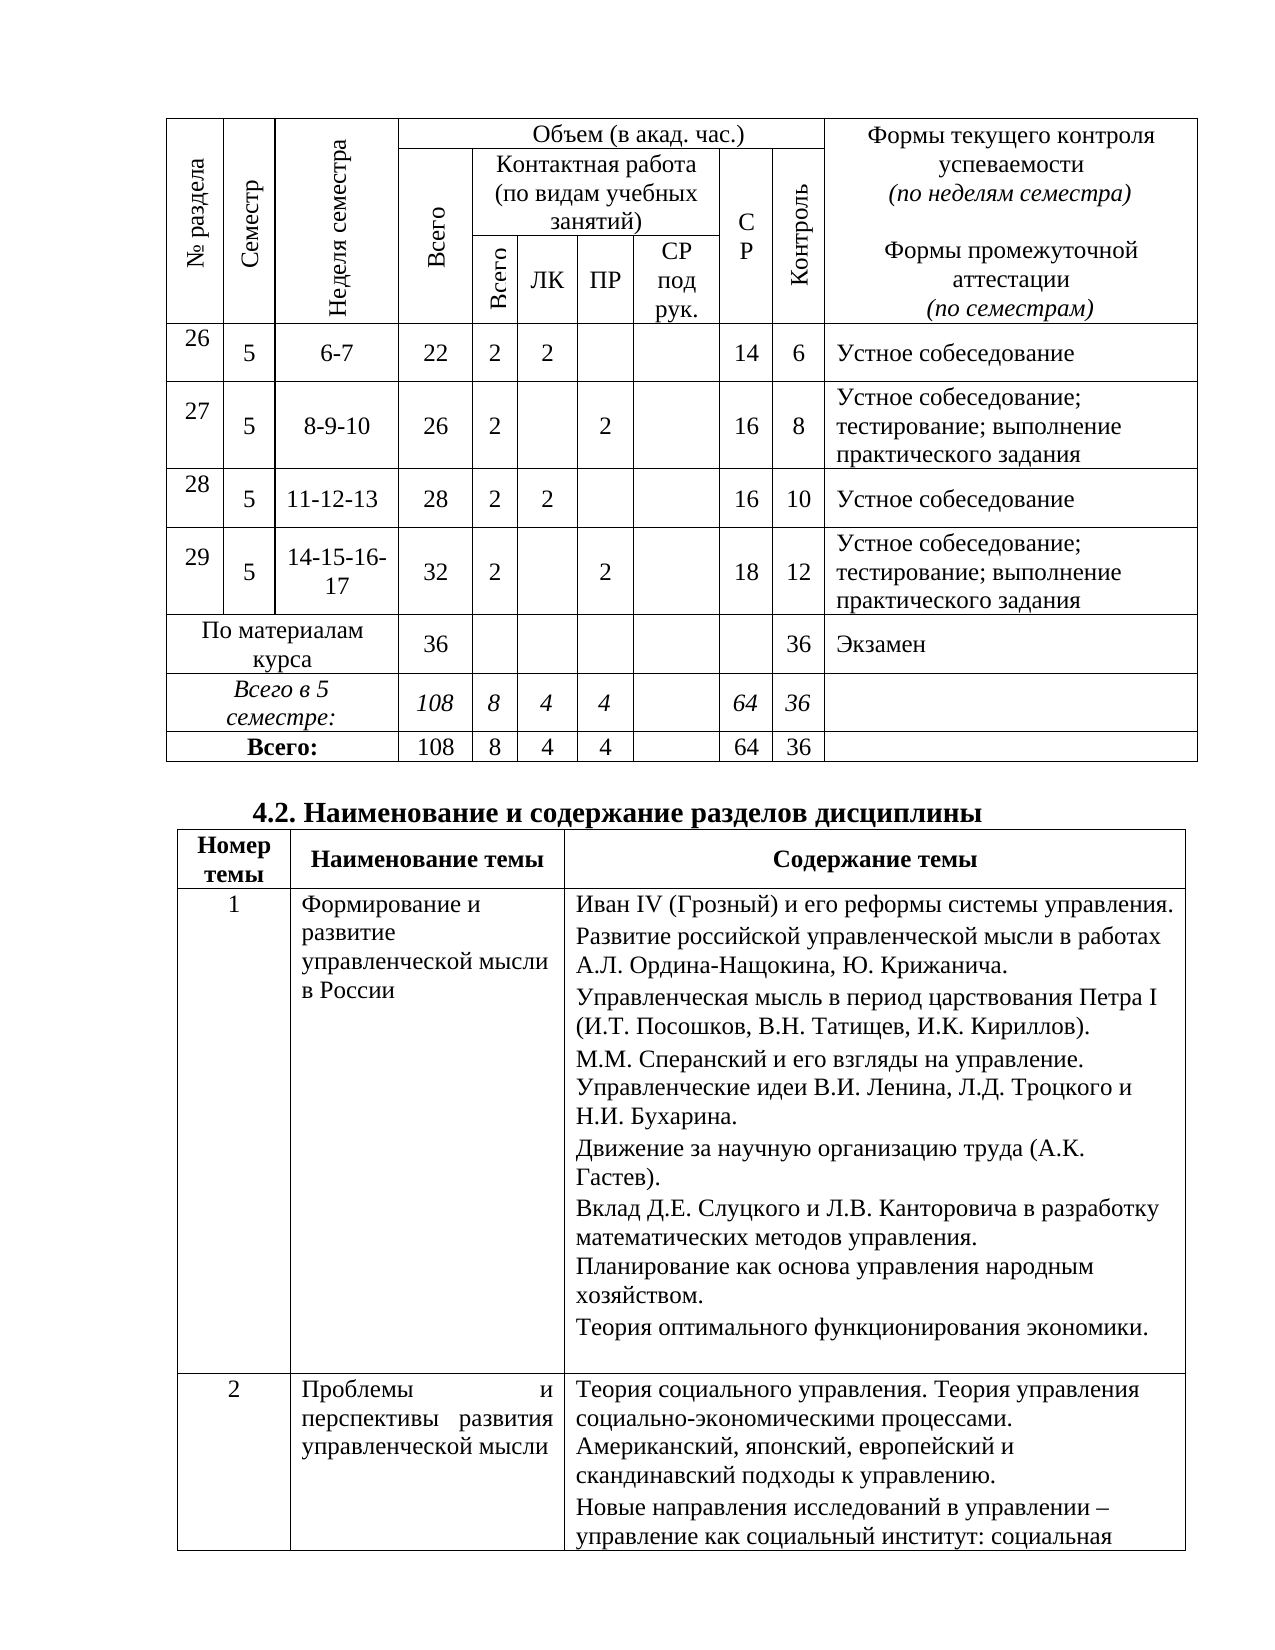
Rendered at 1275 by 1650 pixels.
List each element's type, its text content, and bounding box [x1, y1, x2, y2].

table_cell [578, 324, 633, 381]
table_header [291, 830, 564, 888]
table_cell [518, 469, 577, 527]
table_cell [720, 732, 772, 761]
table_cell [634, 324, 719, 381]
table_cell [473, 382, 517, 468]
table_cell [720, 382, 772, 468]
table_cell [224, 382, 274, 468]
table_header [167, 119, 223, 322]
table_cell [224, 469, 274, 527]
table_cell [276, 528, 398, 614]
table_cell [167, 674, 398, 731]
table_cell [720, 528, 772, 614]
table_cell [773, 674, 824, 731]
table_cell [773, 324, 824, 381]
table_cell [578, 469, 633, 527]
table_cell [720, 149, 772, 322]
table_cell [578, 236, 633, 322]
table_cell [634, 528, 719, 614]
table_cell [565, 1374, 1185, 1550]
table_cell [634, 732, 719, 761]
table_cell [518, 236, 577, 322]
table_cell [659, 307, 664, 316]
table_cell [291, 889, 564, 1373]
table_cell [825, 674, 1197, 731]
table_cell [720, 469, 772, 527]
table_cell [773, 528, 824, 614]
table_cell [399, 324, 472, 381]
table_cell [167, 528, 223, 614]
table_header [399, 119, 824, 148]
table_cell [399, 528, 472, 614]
text 4.2. Наименование и содержание разделов дисциплины [177, 796, 1186, 829]
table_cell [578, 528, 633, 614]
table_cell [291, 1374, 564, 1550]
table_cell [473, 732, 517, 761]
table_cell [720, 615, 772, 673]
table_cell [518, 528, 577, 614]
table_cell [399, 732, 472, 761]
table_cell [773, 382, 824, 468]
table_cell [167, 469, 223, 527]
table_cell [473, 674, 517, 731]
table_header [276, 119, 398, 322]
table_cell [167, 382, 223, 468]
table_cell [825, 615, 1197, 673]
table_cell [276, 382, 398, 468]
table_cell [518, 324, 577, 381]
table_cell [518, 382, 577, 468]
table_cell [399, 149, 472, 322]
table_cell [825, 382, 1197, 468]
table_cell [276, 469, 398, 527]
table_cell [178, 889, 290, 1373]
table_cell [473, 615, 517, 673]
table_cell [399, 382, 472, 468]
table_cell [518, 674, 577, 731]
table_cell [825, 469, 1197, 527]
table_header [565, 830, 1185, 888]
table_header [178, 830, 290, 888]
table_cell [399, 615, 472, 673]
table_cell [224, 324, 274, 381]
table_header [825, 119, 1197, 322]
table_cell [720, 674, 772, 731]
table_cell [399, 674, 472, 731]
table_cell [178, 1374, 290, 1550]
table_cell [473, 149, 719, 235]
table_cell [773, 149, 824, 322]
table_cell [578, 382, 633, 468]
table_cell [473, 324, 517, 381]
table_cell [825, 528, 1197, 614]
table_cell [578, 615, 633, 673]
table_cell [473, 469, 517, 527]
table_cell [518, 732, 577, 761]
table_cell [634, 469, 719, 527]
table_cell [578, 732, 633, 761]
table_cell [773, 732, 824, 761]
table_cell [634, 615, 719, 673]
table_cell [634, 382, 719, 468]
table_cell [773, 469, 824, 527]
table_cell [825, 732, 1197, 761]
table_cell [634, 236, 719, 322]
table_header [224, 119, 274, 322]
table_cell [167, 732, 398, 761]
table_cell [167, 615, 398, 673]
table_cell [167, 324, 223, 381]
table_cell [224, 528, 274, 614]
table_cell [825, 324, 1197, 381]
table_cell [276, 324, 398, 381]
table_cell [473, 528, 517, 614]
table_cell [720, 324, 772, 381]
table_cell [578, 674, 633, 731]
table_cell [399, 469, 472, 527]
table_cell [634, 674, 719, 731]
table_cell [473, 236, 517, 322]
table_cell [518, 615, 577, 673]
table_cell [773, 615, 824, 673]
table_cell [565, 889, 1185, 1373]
